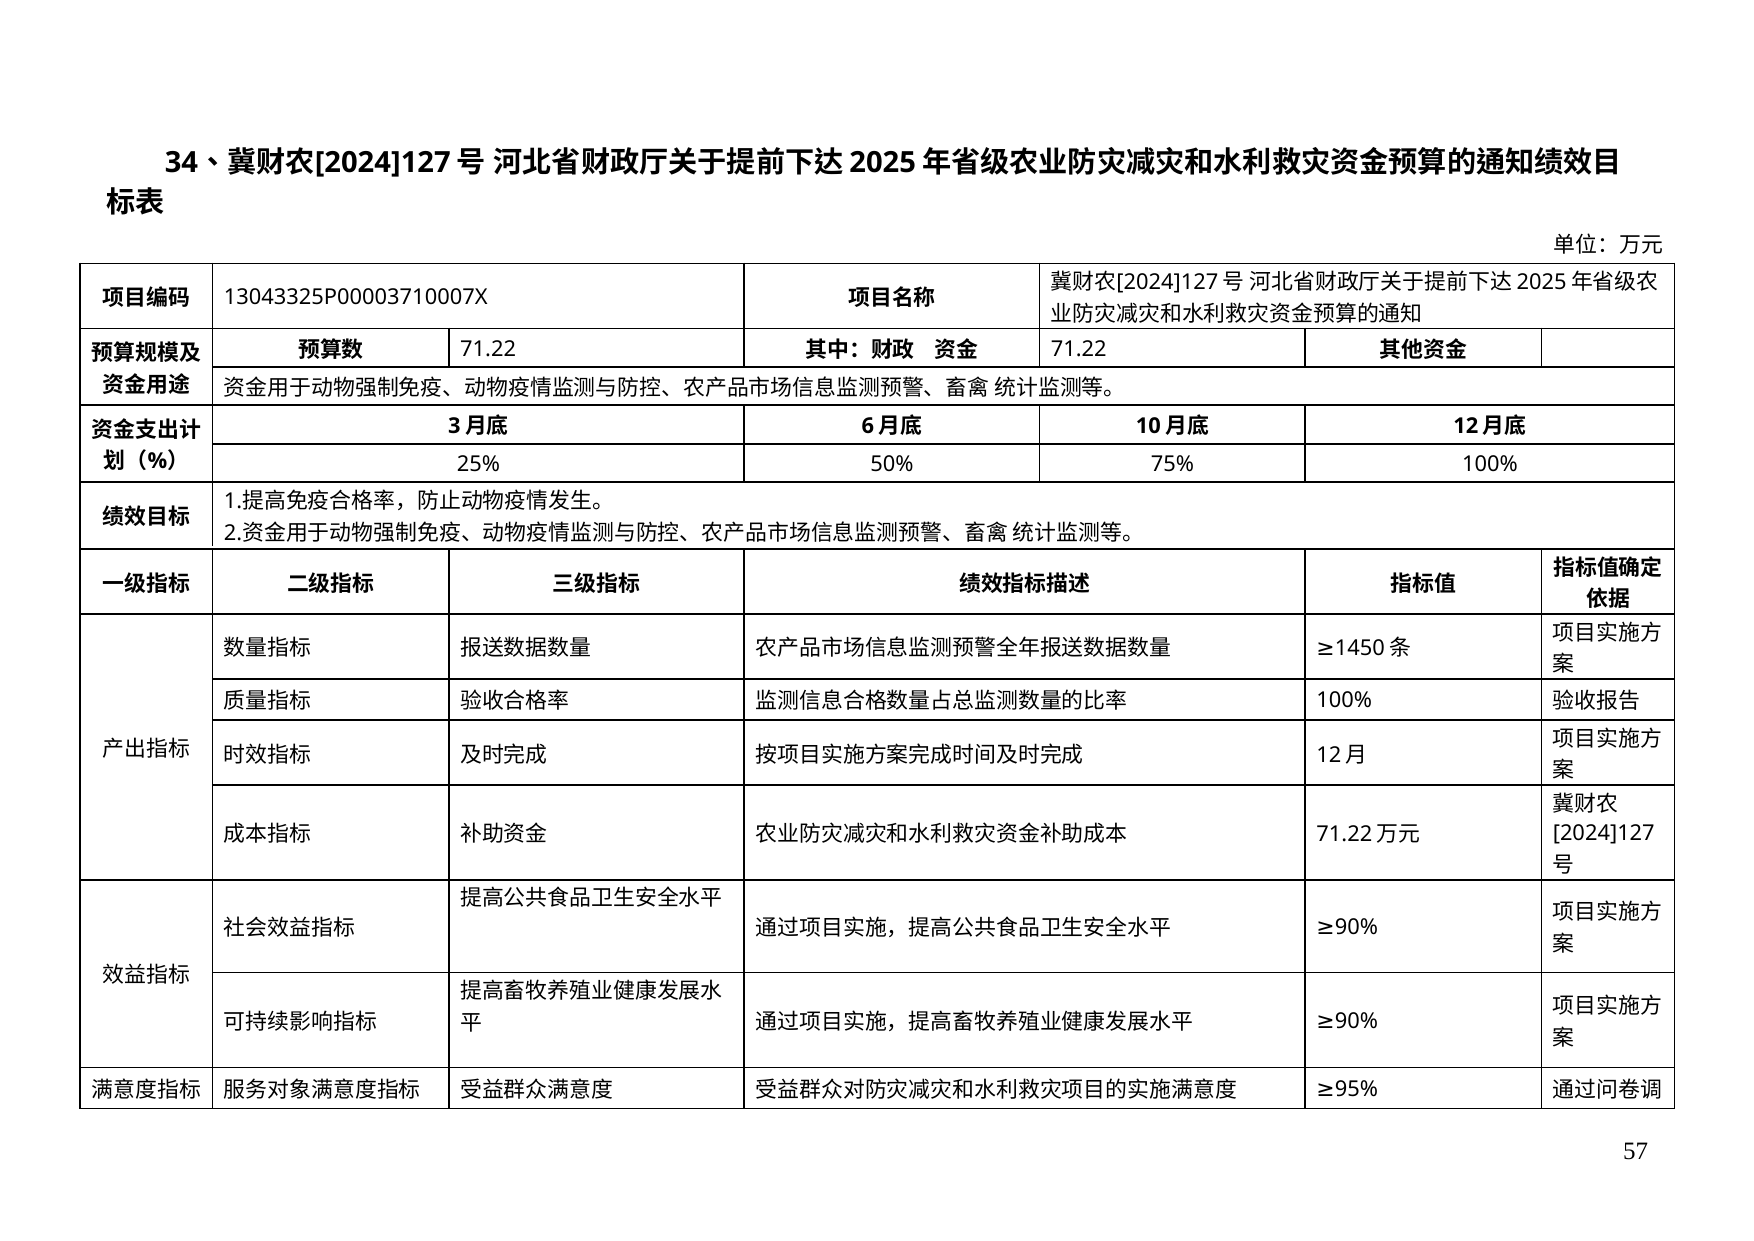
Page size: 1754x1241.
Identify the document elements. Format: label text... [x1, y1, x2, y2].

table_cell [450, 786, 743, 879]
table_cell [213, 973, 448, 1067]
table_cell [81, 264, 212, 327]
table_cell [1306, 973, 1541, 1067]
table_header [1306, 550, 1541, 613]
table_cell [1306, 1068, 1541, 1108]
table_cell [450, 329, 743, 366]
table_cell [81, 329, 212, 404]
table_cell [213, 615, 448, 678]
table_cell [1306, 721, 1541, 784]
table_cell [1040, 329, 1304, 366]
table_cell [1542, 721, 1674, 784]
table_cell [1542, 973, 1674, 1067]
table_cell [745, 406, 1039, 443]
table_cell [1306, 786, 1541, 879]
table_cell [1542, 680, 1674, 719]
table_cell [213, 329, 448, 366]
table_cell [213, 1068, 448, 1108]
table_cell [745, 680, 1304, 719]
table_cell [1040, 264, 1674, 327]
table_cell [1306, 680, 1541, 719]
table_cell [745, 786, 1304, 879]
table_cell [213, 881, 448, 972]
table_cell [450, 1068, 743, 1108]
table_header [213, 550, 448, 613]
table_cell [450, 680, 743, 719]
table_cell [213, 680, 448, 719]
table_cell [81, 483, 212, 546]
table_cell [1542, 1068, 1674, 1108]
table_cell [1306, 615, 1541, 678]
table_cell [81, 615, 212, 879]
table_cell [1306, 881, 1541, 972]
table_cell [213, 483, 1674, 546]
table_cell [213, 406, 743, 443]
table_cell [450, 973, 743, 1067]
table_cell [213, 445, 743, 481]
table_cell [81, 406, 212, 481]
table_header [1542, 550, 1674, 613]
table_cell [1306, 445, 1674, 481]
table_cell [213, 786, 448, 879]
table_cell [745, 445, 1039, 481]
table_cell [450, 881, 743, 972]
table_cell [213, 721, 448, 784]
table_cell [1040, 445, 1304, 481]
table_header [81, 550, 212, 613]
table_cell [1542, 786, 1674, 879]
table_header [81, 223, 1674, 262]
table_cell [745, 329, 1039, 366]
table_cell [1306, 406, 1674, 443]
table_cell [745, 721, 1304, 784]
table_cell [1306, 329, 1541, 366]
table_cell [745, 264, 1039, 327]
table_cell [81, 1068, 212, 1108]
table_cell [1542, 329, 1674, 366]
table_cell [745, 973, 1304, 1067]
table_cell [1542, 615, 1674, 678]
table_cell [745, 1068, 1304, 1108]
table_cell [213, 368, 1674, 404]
text 34、冀财农[2024]127号 河北省财政厅关于提前下达2025年省级农业防灾减灾和水利救灾资金预算的通知绩效目标表 [106, 142, 1648, 221]
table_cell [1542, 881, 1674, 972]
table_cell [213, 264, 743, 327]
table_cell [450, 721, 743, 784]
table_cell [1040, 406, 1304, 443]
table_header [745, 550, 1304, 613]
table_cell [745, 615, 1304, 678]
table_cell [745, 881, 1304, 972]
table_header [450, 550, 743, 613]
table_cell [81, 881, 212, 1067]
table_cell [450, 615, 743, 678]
